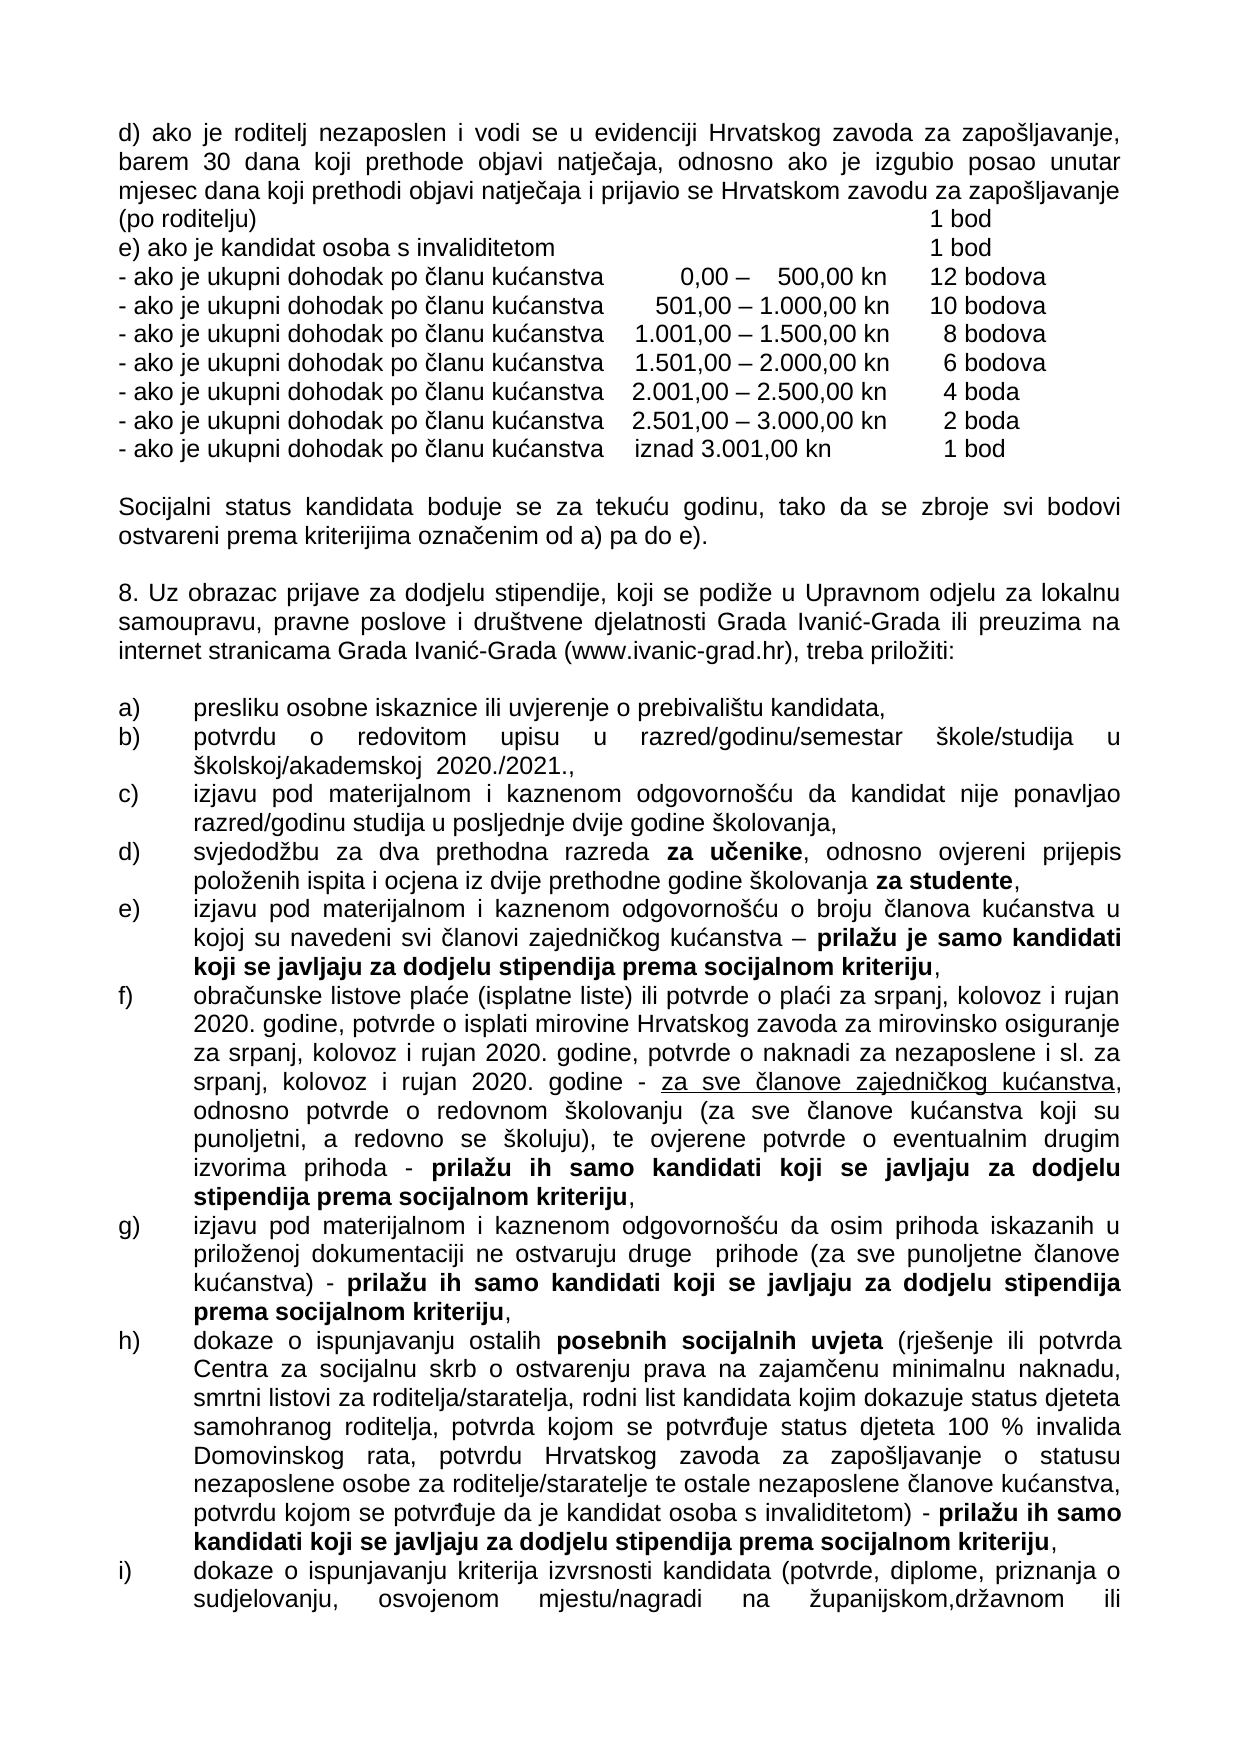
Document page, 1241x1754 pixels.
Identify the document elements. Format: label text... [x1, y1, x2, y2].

list potvrdu o redovitom upisu u razred/godinu/semestar škole/studija u školskoj/akademskoj 2020./2021., [118, 722, 1122, 779]
text - ako je ukupni dohodak po članu kućanstva iznad 3.001,00 kn 1 bod [118, 434, 1122, 463]
text 8. Uz obrazac prijave za dodjelu stipendije, koji se podiže u Upravnom odjelu za lokalnu samoupravu, pravne poslove i društvene djelatnosti Grada Ivanić-Grada ili preuzima na internet stranicama Grada Ivanić-Grada (www.ivanic-grad.hr), treba priložiti: [118, 578, 1122, 664]
text - ako je ukupni dohodak po članu kućanstva 1.001,00 – 1.500,00 kn 8 bodova [118, 319, 1122, 348]
text - ako je ukupni dohodak po članu kućanstva 0,00 – 500,00 kn 12 bodova [118, 262, 1122, 291]
list dokaze o ispunjavanju ostalih posebnih socijalnih uvjeta (rješenje ili potvrda Centra za socijalnu skrb o ostvarenju prava na zajamčenu minimalnu naknadu, smrtni listovi za roditelja/staratelja, rodni list kandidata kojim dokazuje status djeteta samohranog roditelja, potvrda kojom se potvrđuje status djeteta 100 % invalida Domovinskog rata, potvrdu Hrvatskog zavoda za zapošljavanje o statusu nezaposlene osobe za roditelje/staratelje te ostale nezaposlene članove kućanstva, potvrdu kojom se potvrđuje da je kandidat osoba s invaliditetom) - prilažu ih samo kandidati koji se javljaju za dodjelu stipendija prema socijalnom kriteriju, [118, 1326, 1122, 1556]
list izjavu pod materijalnom i kaznenom odgovornošću da kandidat nije ponavljao razred/godinu studija u posljednje dvije godine školovanja, [118, 779, 1122, 837]
list obračunske listove plaće (isplatne liste) ili potvrde o plaći za srpanj, kolovoz i rujan 2020. godine, potvrde o isplati mirovine Hrvatskog zavoda za mirovinsko osiguranje za srpanj, kolovoz i rujan 2020. godine, potvrde o naknadi za nezaposlene i sl. za srpanj, kolovoz i rujan 2020. godine - za sve članove zajedničkog kućanstva, odnosno potvrde o redovnom školovanju (za sve članove kućanstva koji su punoljetni, a redovno se školuju), te ovjerene potvrde o eventualnim drugim izvorima prihoda - prilažu ih samo kandidati koji se javljaju za dodjelu stipendija prema socijalnom kriteriju, [118, 981, 1122, 1211]
text - ako je ukupni dohodak po članu kućanstva 2.501,00 – 3.000,00 kn 2 boda [118, 406, 1122, 434]
list svjedodžbu za dva prethodna razreda za učenike, odnosno ovjereni prijepis položenih ispita i ocjena iz dvije prethodne godine školovanja za studente, [118, 837, 1122, 894]
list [118, 1556, 1122, 1613]
list izjavu pod materijalnom i kaznenom odgovornošću o broju članova kućanstva u kojoj su navedeni svi članovi zajedničkog kućanstva – prilažu je samo kandidati koji se javljaju za dodjelu stipendija prema socijalnom kriteriju, [118, 894, 1122, 981]
text - ako je ukupni dohodak po članu kućanstva 2.001,00 – 2.500,00 kn 4 boda [118, 377, 1122, 406]
text e) ako je kandidat osoba s invaliditetom 1 bod [118, 233, 1122, 262]
list presliku osobne iskaznice ili uvjerenje o prebivalištu kandidata, [118, 693, 1122, 722]
text d) ako je roditelj nezaposlen i vodi se u evidenciji Hrvatskog zavoda za zapošljavanje, barem 30 dana koji prethode objavi natječaja, odnosno ako je izgubio posao unutar mjesec dana koji prethodi objavi natječaja i prijavio se Hrvatskom zavodu za zapošljavanje (po roditelju) 1 bod [118, 118, 1122, 233]
list izjavu pod materijalnom i kaznenom odgovornošću da osim prihoda iskazanih u priloženoj dokumentaciji ne ostvaruju druge prihode (za sve punoljetne članove kućanstva) - prilažu ih samo kandidati koji se javljaju za dodjelu stipendija prema socijalnom kriteriju, [118, 1211, 1122, 1326]
text - ako je ukupni dohodak po članu kućanstva 501,00 – 1.000,00 kn 10 bodova [118, 291, 1122, 319]
text Socijalni status kandidata boduje se za tekuću godinu, tako da se zbroje svi bodovi ostvareni prema kriterijima označenim od a) pa do e). [118, 492, 1122, 549]
text - ako je ukupni dohodak po članu kućanstva 1.501,00 – 2.000,00 kn 6 bodova [118, 348, 1122, 377]
